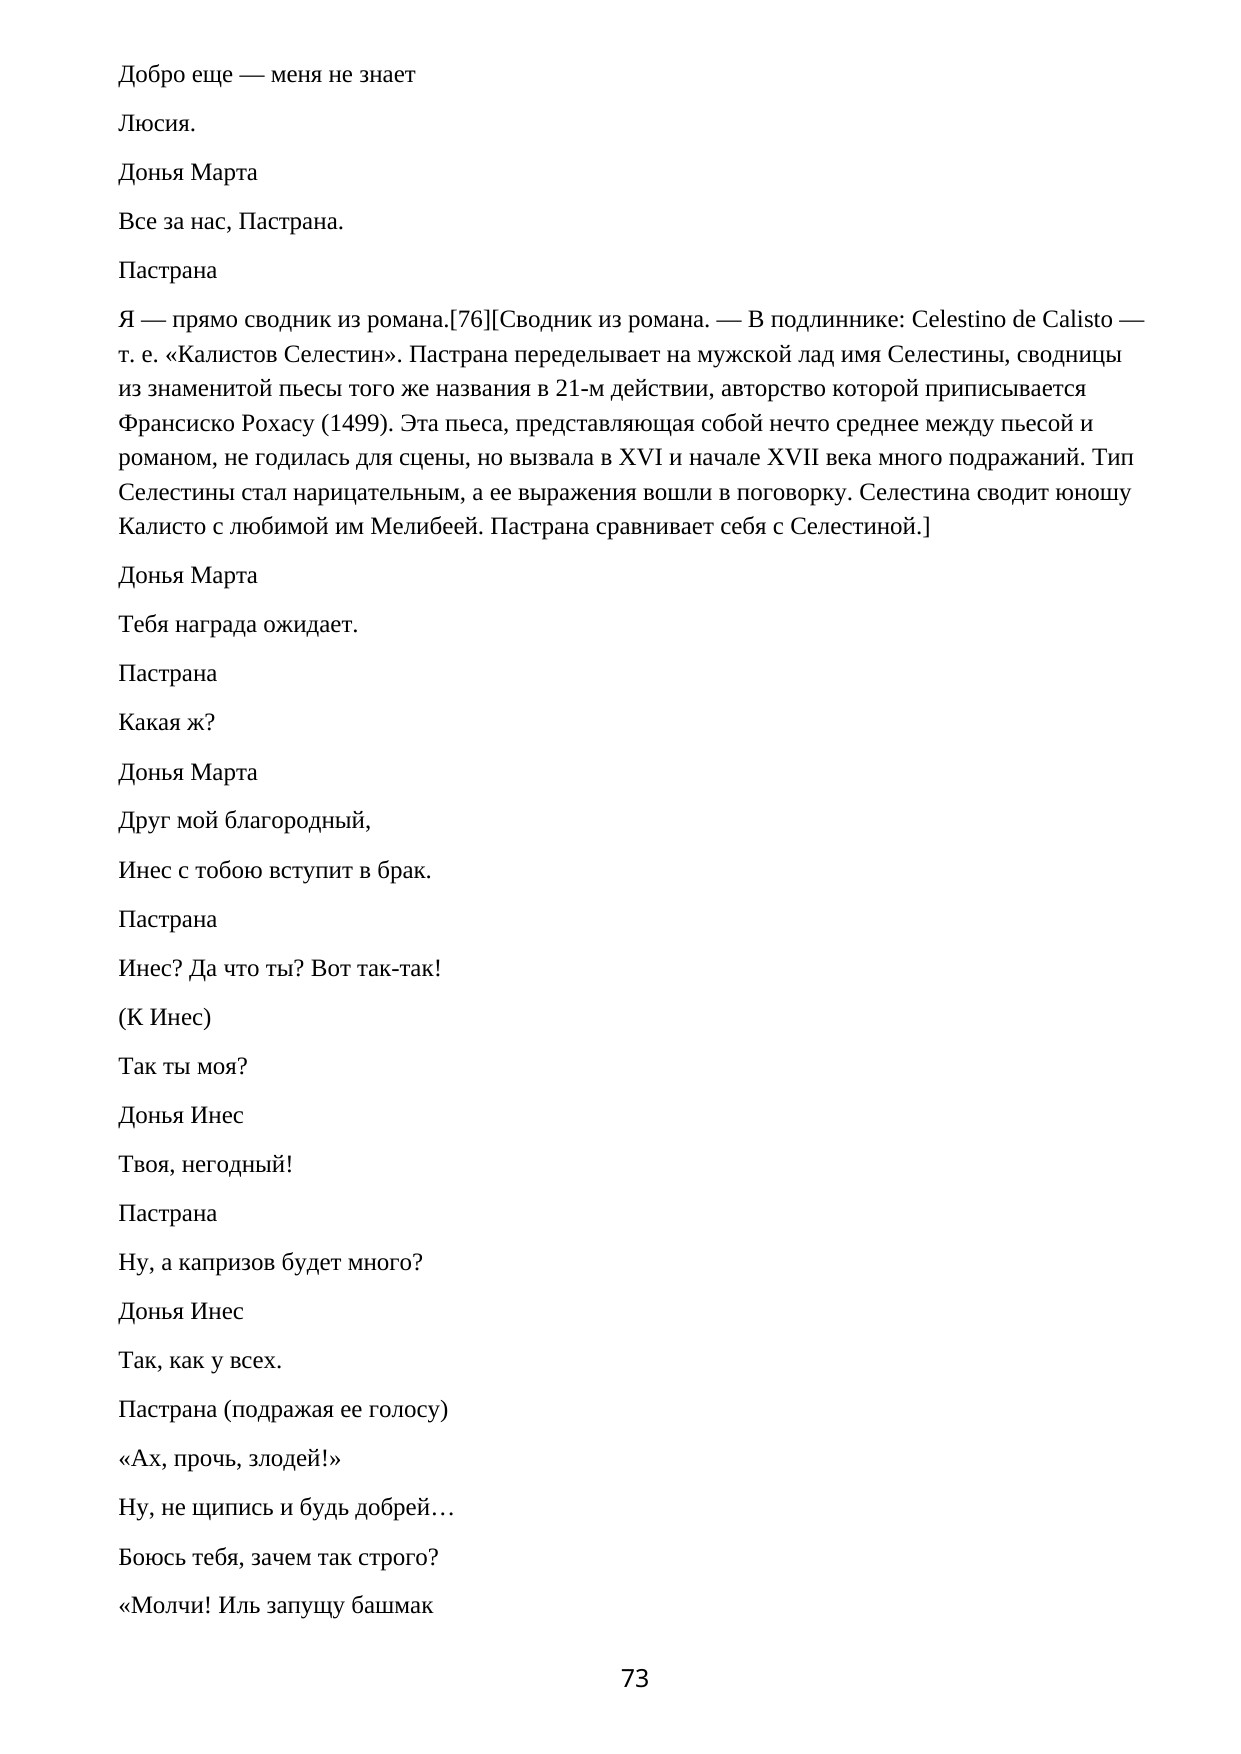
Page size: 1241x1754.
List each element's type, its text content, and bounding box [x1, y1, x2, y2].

text Пастрана [118, 255, 1152, 284]
text Боюсь тебя, зачем так строго? [118, 1542, 1152, 1570]
text Тебя награда ожидает. [118, 609, 1152, 638]
text Друг мой благородный, [118, 806, 1152, 834]
text Инес? Да что ты? Вот так-так! [118, 953, 1152, 982]
text Так ты моя? [118, 1051, 1152, 1080]
text Добро еще — меня не знает [118, 59, 1152, 88]
text Все за нас, Пастрана. [118, 206, 1152, 235]
text Ну, не щипись и будь добрей… [118, 1492, 1152, 1521]
text Донья Марта [118, 560, 1152, 589]
text Инес с тобою вступит в брак. [118, 855, 1152, 883]
text Я — прямо сводник из романа.[76][Сводник из романа. — В подлиннике: Celestino de Calisto — т. е. «Калистов Селестин». Пастрана переделывает на мужской лад имя Селестины, сводницы из знаменитой пьесы того же названия в 21-м действии, авторство которой приписывается Франсиско Рохасу (1499). Эта пьеса, представляющая собой нечто среднее между пьесой и романом, не годилась для сцены, но вызвала в XVI и начале XVII века много подражаний. Тип Селестины стал нарицательным, а ее выражения вошли в поговорку. Селестина сводит юношу Калисто с любимой им Мелибеей. Пастрана сравнивает себя с Селестиной.] [118, 304, 1152, 540]
text Пастрана [118, 904, 1152, 932]
text Ну, а капризов будет много? [118, 1247, 1152, 1276]
text (К Инес) [118, 1002, 1152, 1031]
text Твоя, негодный! [118, 1149, 1152, 1178]
text «Молчи! Иль запущу башмак [118, 1591, 1152, 1619]
text Донья Марта [118, 757, 1152, 785]
text Люсия. [118, 108, 1152, 137]
text Пастрана (подражая ее голосу) [118, 1394, 1152, 1423]
text Донья Марта [118, 157, 1152, 186]
text Донья Инес [118, 1100, 1152, 1129]
text Какая ж? [118, 707, 1152, 736]
text Так, как у всех. [118, 1345, 1152, 1374]
text «Ах, прочь, злодей!» [118, 1443, 1152, 1472]
text Донья Инес [118, 1296, 1152, 1325]
text Пастрана [118, 658, 1152, 687]
text Пастрана [118, 1198, 1152, 1227]
